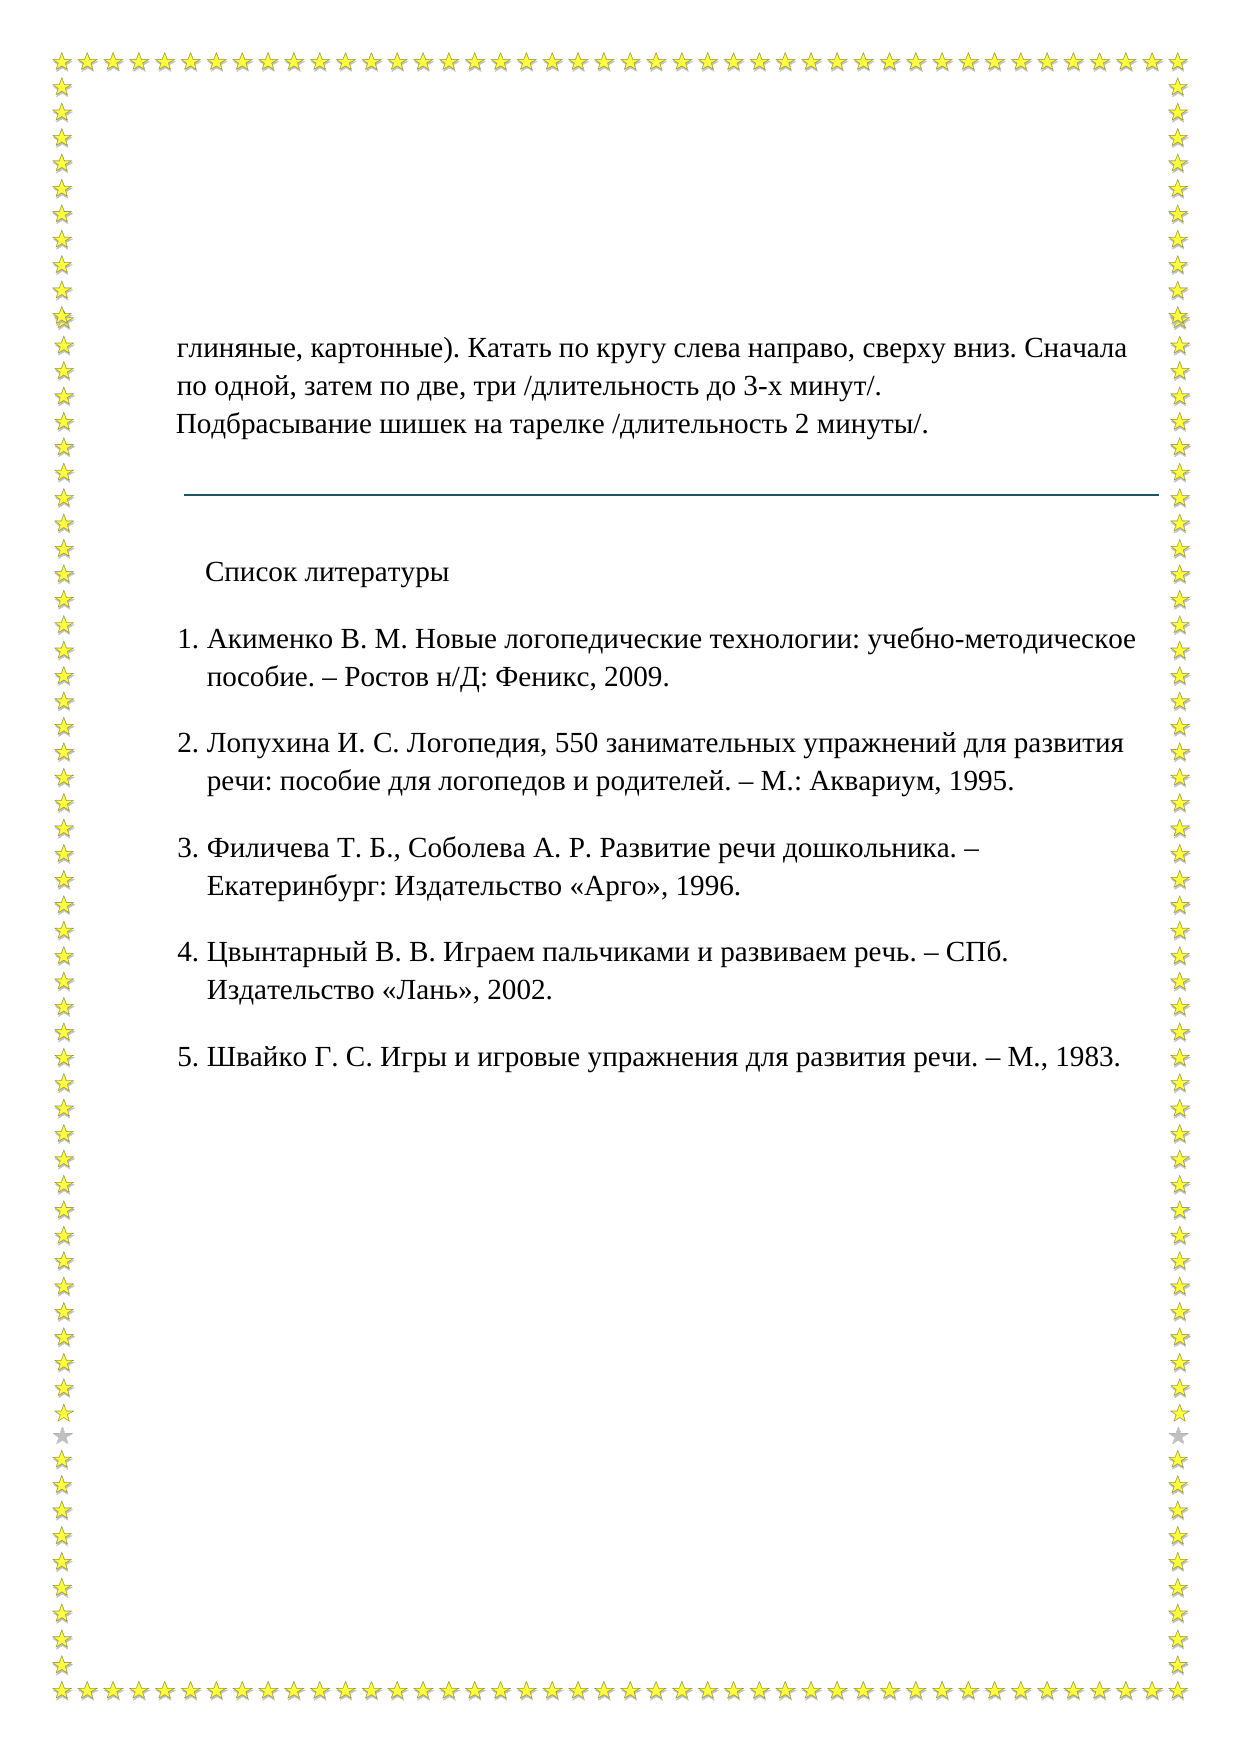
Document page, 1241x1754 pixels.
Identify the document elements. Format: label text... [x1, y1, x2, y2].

list Лопухина И. С. Логопедия, 550 занимательных упражнений для развития речи: пособие для логопедов и родителей. – М.: Аквариум, 1995. [177, 725, 1153, 797]
list Акименко В. М. Новые логопедические технологии: учебно-методическое пособие. – Ростов н/Д: Феникс, 2009. [177, 621, 1153, 692]
list Филичева Т. Б., Соболева А. Р. Развитие речи дошкольника. – Екатеринбург: Издательство «Арго», 1996. [177, 830, 1153, 901]
text Список литературы [176, 554, 1153, 587]
list Швайко Г. С. Игры и игровые упражнения для развития речи. – М., 1983. [177, 1039, 1153, 1073]
picture [51, 51, 1191, 1422]
list Цвынтарный В. В. Играем пальчиками и развиваем речь. – СПб. Издательство «Лань», 2002. [177, 934, 1153, 1006]
text Подбрасывание шишек на тарелке /длительность 2 минуты/. [176, 406, 1153, 440]
picture [51, 1425, 1189, 1701]
